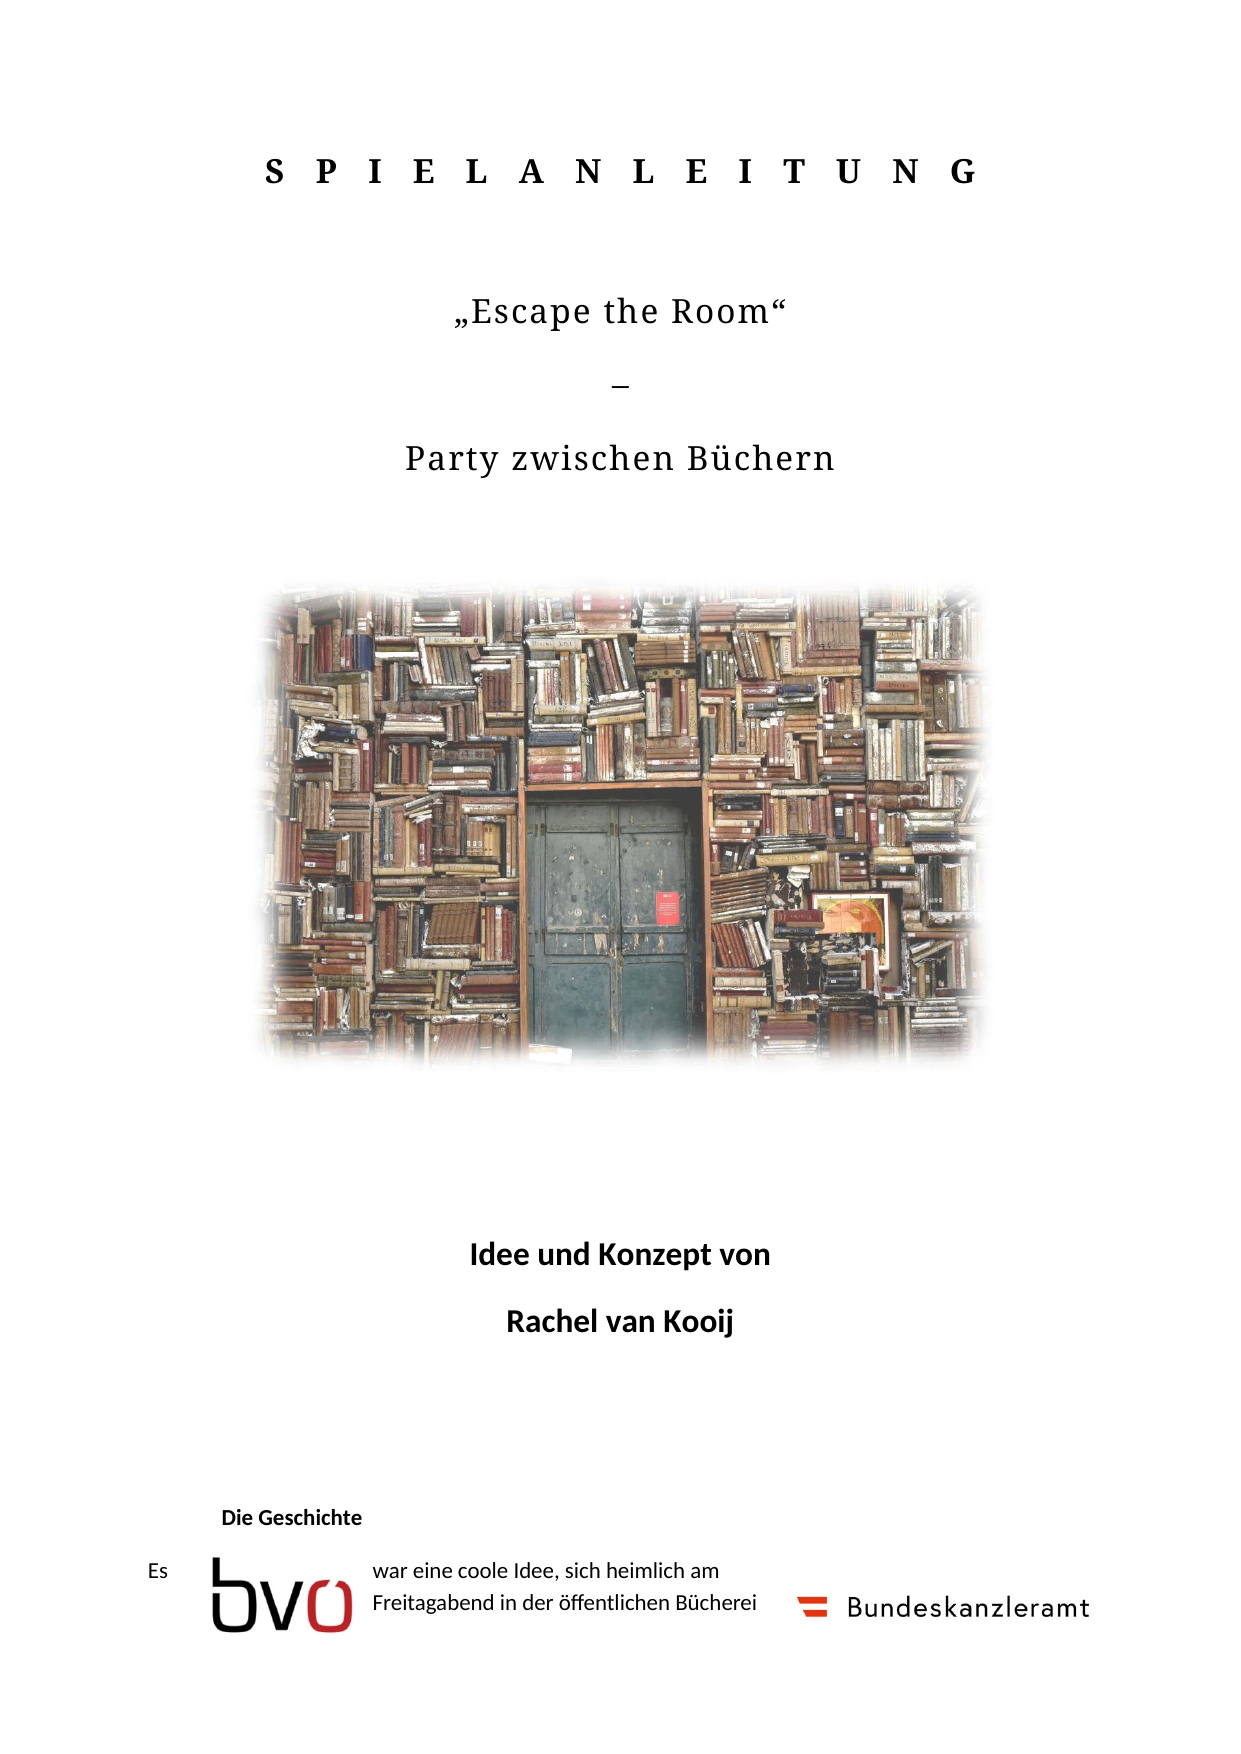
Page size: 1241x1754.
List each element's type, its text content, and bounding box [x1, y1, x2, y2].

subtitle Die Geschichte [148, 1503, 1093, 1531]
text Idee und Konzept von [148, 1233, 1093, 1274]
text Party zwischen Büchern [148, 434, 1093, 480]
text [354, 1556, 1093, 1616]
text „Escape the Room“ [148, 288, 1093, 334]
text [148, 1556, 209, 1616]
text Rachel van Kooij [148, 1301, 1093, 1341]
text SPIELANLEITUNG [148, 148, 1093, 193]
picture [209, 1556, 354, 1636]
picture [246, 574, 993, 1073]
text – [148, 361, 1093, 407]
picture [777, 1577, 1106, 1634]
